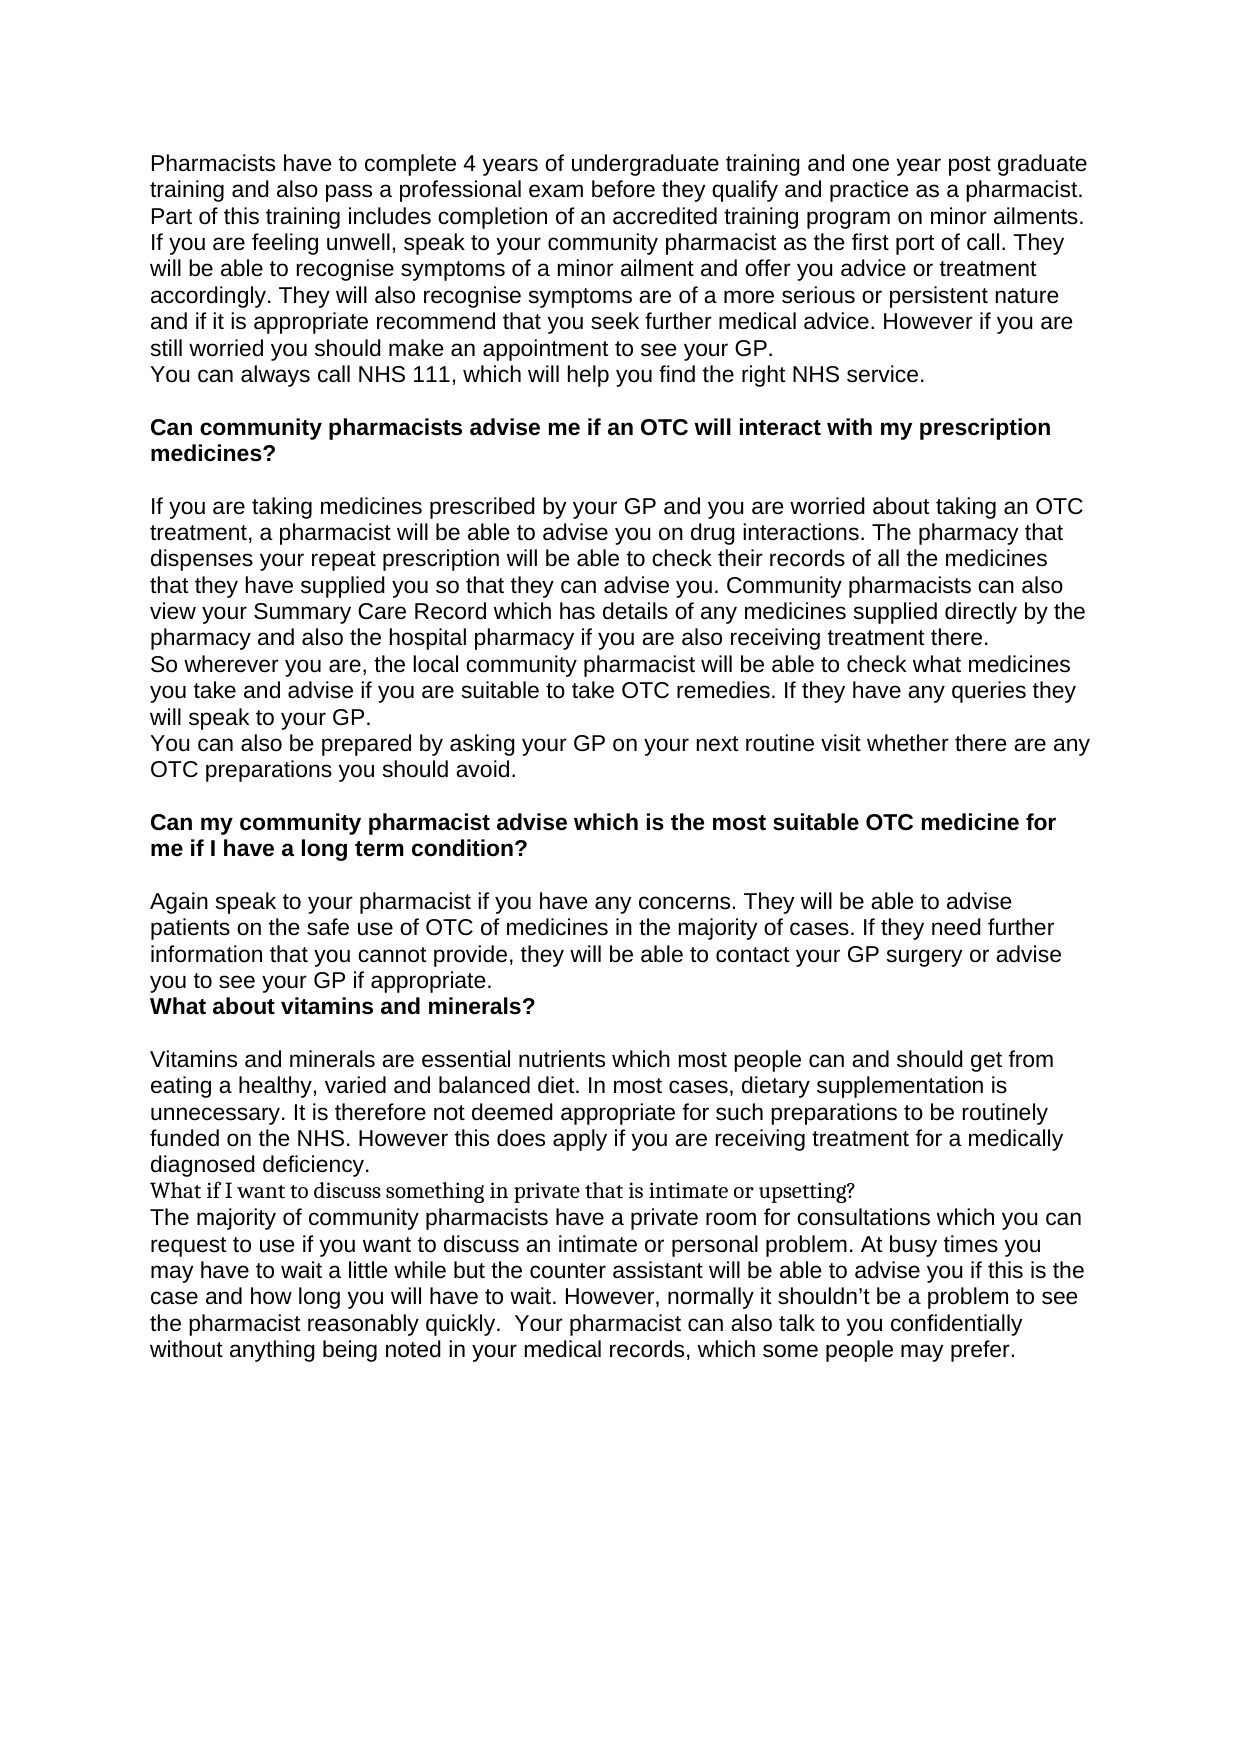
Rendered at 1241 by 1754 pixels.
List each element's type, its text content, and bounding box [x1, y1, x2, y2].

text Pharmacists have to complete 4 years of undergraduate training and one year post graduate training and also pass a professional exam before they qualify and practice as a pharmacist. Part of this training includes completion of an accredited training program on minor ailments. [150, 150, 1090, 229]
text You can always call NHS 111, which will help you find the right NHS service. [150, 361, 1090, 387]
text The majority of community pharmacists have a private room for consultations which you can request to use if you want to discuss an intimate or personal problem. At busy times you may have to wait a little while but the counter assistant will be able to advise you if this is the case and how long you will have to wait. However, normally it shouldn’t be a problem to see the pharmacist reasonably quickly. Your pharmacist can also talk to you confidentially without anything being noted in your medical records, which some people may prefer. [150, 1204, 1090, 1362]
text If you are taking medicines prescribed by your GP and you are worried about taking an OTC treatment, a pharmacist will be able to advise you on drug interactions. The pharmacy that dispenses your repeat prescription will be able to check their records of all the medicines that they have supplied you so that they can advise you. Community pharmacists can also view your Summary Care Record which has details of any medicines supplied directly by the pharmacy and also the hospital pharmacy if you are also receiving treatment there. [150, 493, 1090, 651]
text Vitamins and minerals are essential nutrients which most people can and should get from eating a healthy, varied and balanced diet. In most cases, dietary supplementation is unnecessary. It is therefore not deemed appropriate for such preparations to be routinely funded on the NHS. However this does apply if you are receiving treatment for a medically diagnosed deficiency. [150, 1046, 1090, 1178]
text What about vitamins and minerals? [150, 993, 1090, 1020]
text If you are feeling unwell, speak to your community pharmacist as the first port of call. They will be able to recognise symptoms of a minor ailment and offer you advice or treatment accordingly. They will also recognise symptoms are of a more serious or persistent nature and if it is appropriate recommend that you seek further medical advice. However if you are still worried you should make an appointment to see your GP. [150, 229, 1090, 361]
text Can community pharmacists advise me if an OTC will interact with my prescription medicines? [150, 413, 1090, 466]
text Again speak to your pharmacist if you have any concerns. They will be able to advise patients on the safe use of OTC of medicines in the majority of cases. If they need further information that you cannot provide, they will be able to contact your GP surgery or advise you to see your GP if appropriate. [150, 888, 1090, 993]
text You can also be prepared by asking your GP on your next routine visit whether there are any OTC preparations you should avoid. [150, 730, 1090, 782]
text Can my community pharmacist advise which is the most suitable OTC medicine for me if I have a long term condition? [150, 809, 1090, 862]
text So wherever you are, the local community pharmacist will be able to check what medicines you take and advise if you are suitable to take OTC remedies. If they have any queries they will speak to your GP. [150, 651, 1090, 730]
text What if I want to discuss something in private that is intimate or upsetting? [150, 1178, 1090, 1204]
